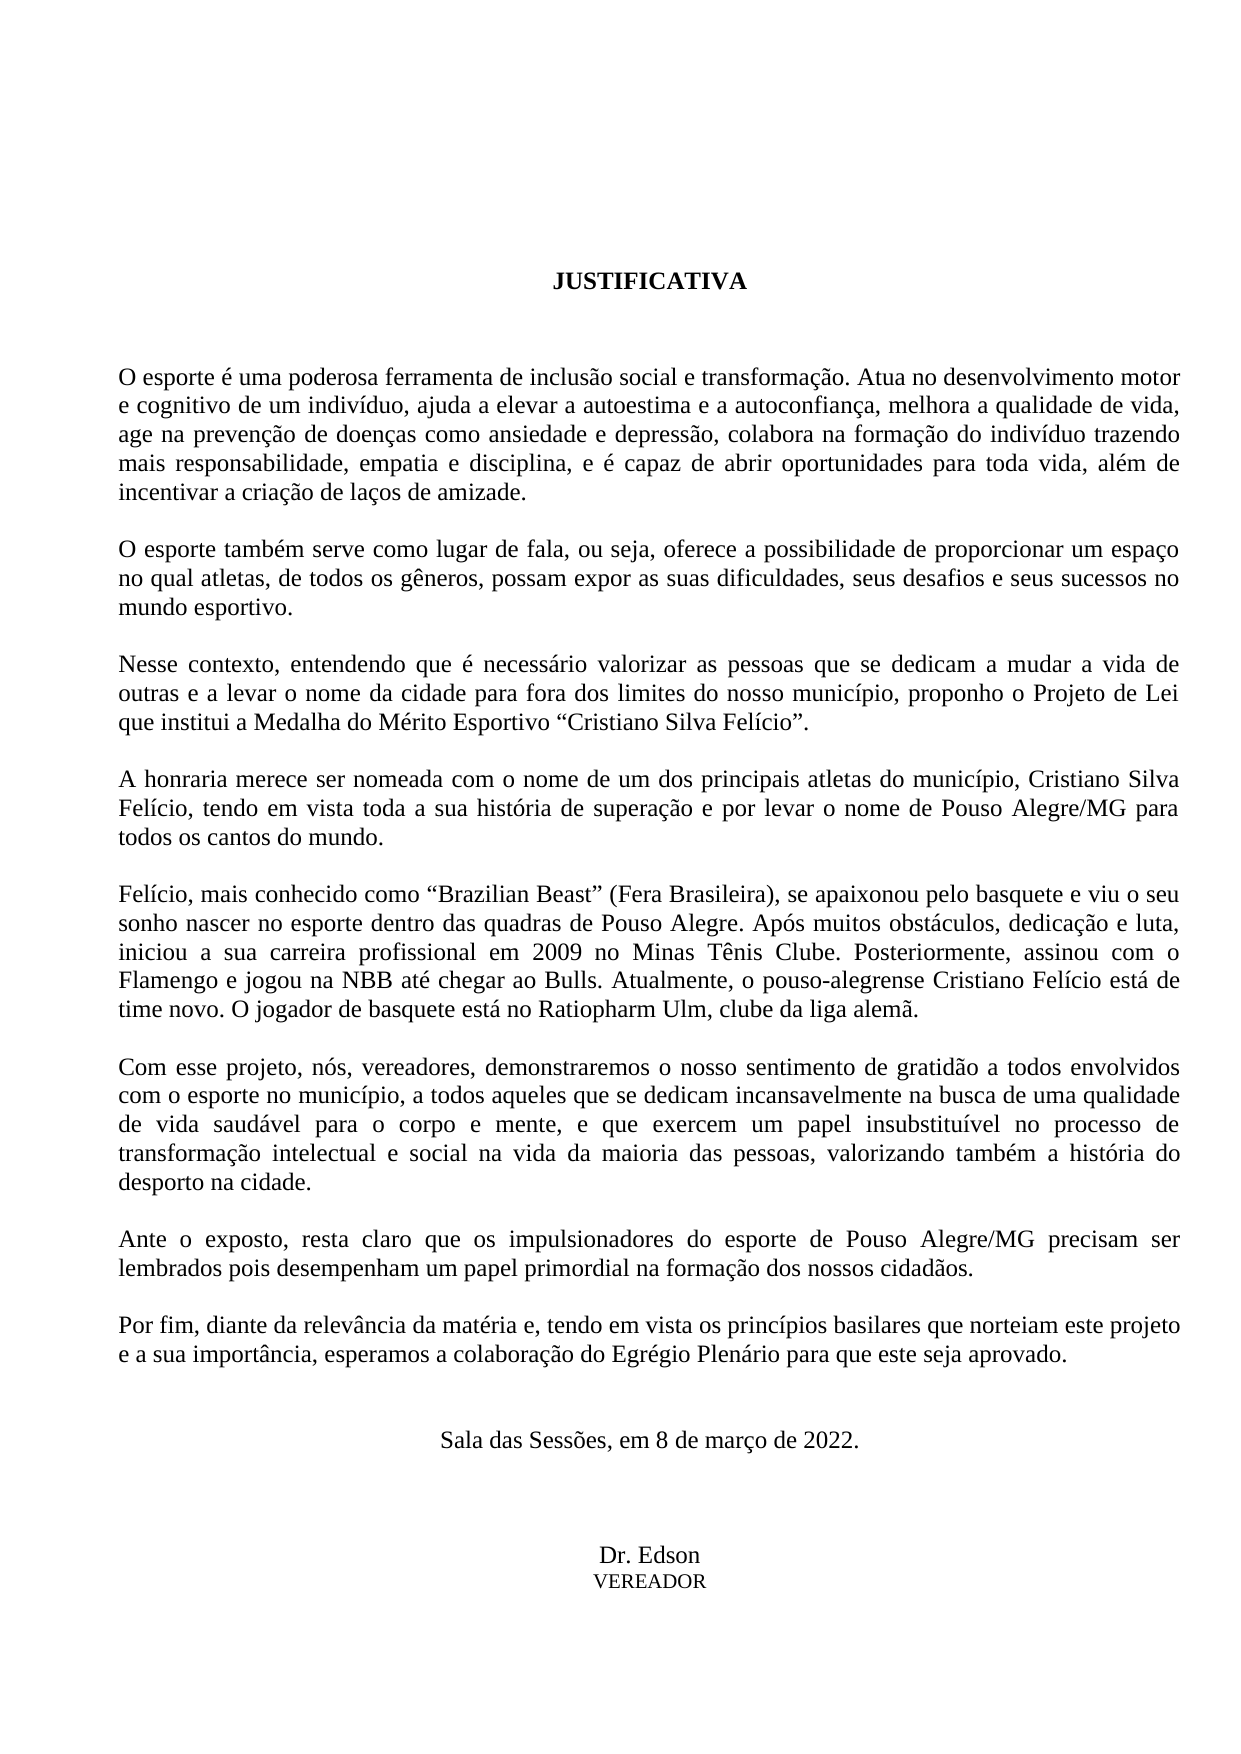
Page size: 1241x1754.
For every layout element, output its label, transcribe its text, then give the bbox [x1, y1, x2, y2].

text Nesse contexto, entendendo que é necessário valorizar as pessoas que se dedicam a mudar a vida de outras e a levar o nome da cidade para fora dos limites do nosso município, proponho o Projeto de Lei que institui a Medalha do Mérito Esportivo “Cristiano Silva Felício”. [118, 649, 1181, 735]
text Por fim, diante da relevância da matéria e, tendo em vista os princípios basilares que norteiam este projeto e a sua importância, esperamos a colaboração do Egrégio Plenário para que este seja aprovado. [118, 1310, 1181, 1368]
table_cell VEREADOR [118, 1569, 1181, 1593]
text JUSTIFICATIVA [118, 266, 1181, 294]
text O esporte é uma poderosa ferramenta de inclusão social e transformação. Atua no desenvolvimento motor e cognitivo de um indivíduo, ajuda a elevar a autoestima e a autoconfiança, melhora a qualidade de vida, age na prevenção de doenças como ansiedade e depressão, colabora na formação do indivíduo trazendo mais responsabilidade, empatia e disciplina, e é capaz de abrir oportunidades para toda vida, além de incentivar a criação de laços de amizade. [118, 362, 1181, 505]
text O esporte também serve como lugar de fala, ou seja, oferece a possibilidade de proporcionar um espaço no qual atletas, de todos os gêneros, possam expor as suas dificuldades, seus desafios e seus sucessos no mundo esportivo. [118, 534, 1181, 620]
table_header Dr. Edson [118, 1540, 1181, 1569]
text Felício, mais conhecido como “Brazilian Beast” (Fera Brasileira), se apaixonou pelo basquete e viu o seu sonho nascer no esporte dentro das quadras de Pouso Alegre. Após muitos obstáculos, dedicação e luta, iniciou a sua carreira profissional em 2009 no Minas Tênis Clube. Posteriormente, assinou com o Flamengo e jogou na NBB até chegar ao Bulls. Atualmente, o pouso-alegrense Cristiano Felício está de time novo. O jogador de basquete está no Ratiopharm Ulm, clube da liga alemã. [118, 879, 1181, 1023]
text Com esse projeto, nós, vereadores, demonstraremos o nosso sentimento de gratidão a todos envolvidos com o esporte no município, a todos aqueles que se dedicam incansavelmente na busca de uma qualidade de vida saudável para o corpo e mente, e que exercem um papel insubstituível no processo de transformação intelectual e social na vida da maioria das pessoas, valorizando também a história do desporto na cidade. [118, 1052, 1181, 1195]
text Ante o exposto, resta claro que os impulsionadores do esporte de Pouso Alegre/MG precisam ser lembrados pois desempenham um papel primordial na formação dos nossos cidadãos. [118, 1224, 1181, 1282]
text A honraria merece ser nomeada com o nome de um dos principais atletas do município, Cristiano Silva Felício, tendo em vista toda a sua história de superação e por levar o nome de Pouso Alegre/MG para todos os cantos do mundo. [118, 764, 1181, 850]
text Sala das Sessões, em 8 de março de 2022. [118, 1425, 1181, 1454]
